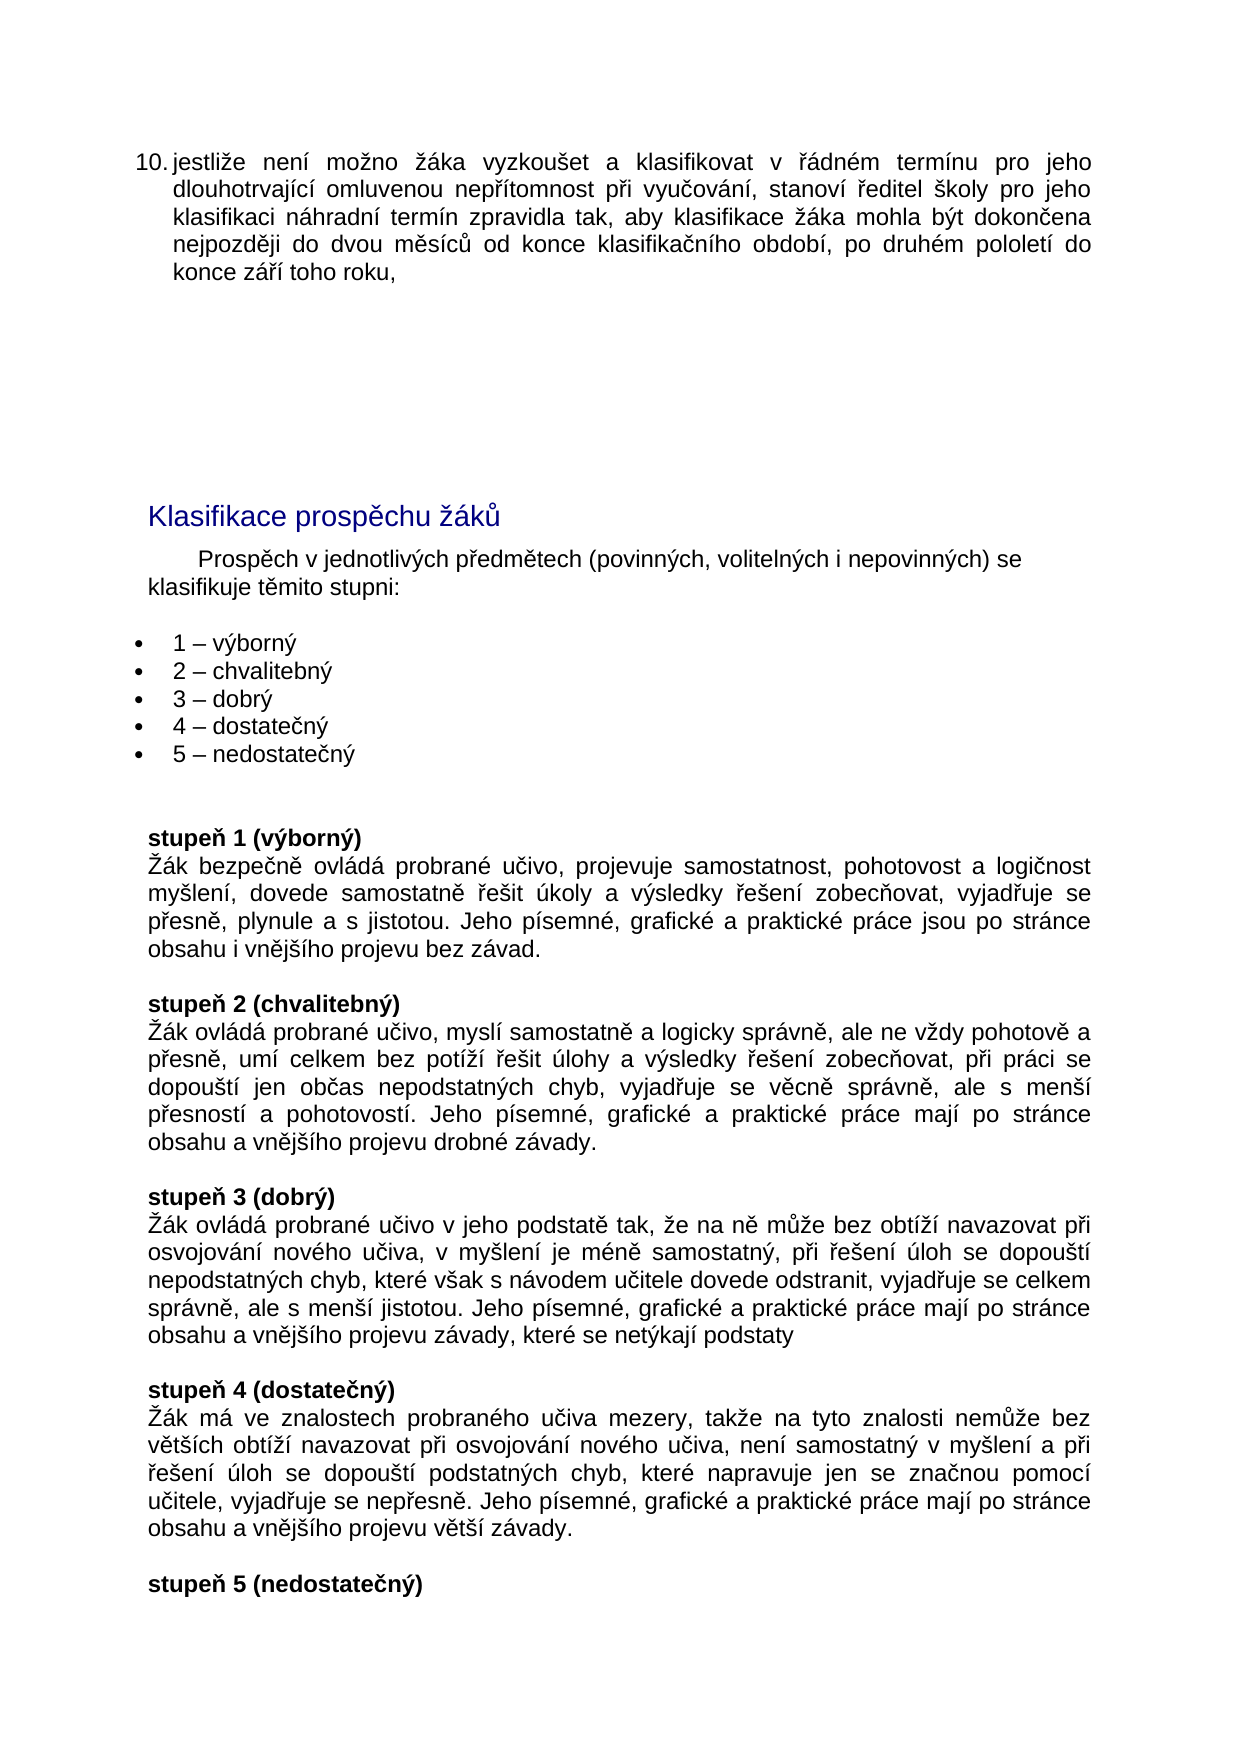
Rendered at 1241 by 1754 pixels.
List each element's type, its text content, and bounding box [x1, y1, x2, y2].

text Žák má ve znalostech probraného učiva mezery, takže na tyto znalosti nemůže bez větších obtíží navazovat při osvojování nového učiva, není samostatný v myšlení a při řešení úloh se dopouští podstatných chyb, které napravuje jen se značnou pomocí učitele, vyjadřuje se nepřesně. Jeho písemné, grafické a praktické práce mají po stránce obsahu a vnějšího projevu větší závady. [148, 1404, 1093, 1542]
text stupeň 1 (výborný) [148, 824, 1093, 852]
list 4 – dostatečný [135, 712, 1093, 740]
text stupeň 3 (dobrý) [148, 1183, 1093, 1211]
text stupeň 5 (nedostatečný) [148, 1569, 1093, 1597]
text Žák ovládá probrané učivo v jeho podstatě tak, že na ně může bez obtíží navazovat při osvojování nového učiva, v myšlení je méně samostatný, při řešení úloh se dopouští nepodstatných chyb, které však s návodem učitele dovede odstranit, vyjadřuje se celkem správně, ale s menší jistotou. Jeho písemné, grafické a praktické práce mají po stránce obsahu a vnějšího projevu závady, které se netýkají podstaty [148, 1211, 1093, 1349]
list 2 – chvalitebný [135, 657, 1093, 684]
text Žák ovládá probrané učivo, myslí samostatně a logicky správně, ale ne vždy pohotově a přesně, umí celkem bez potíží řešit úlohy a výsledky řešení zobecňovat, při práci se dopouští jen občas nepodstatných chyb, vyjadřuje se věcně správně, ale s menší přesností a pohotovostí. Jeho písemné, grafické a praktické práce mají po stránce obsahu a vnějšího projevu drobné závady. [148, 1017, 1093, 1155]
text stupeň 4 (dostatečný) [148, 1376, 1093, 1404]
list 3 – dobrý [135, 684, 1093, 712]
list 5 – nedostatečný [135, 740, 1093, 767]
list 1 – výborný [135, 629, 1093, 657]
list jestliže není možno žáka vyzkoušet a klasifikovat v řádném termínu pro jeho dlouhotrvající omluvenou nepřítomnost při vyučování, stanoví ředitel školy pro jeho klasifikaci náhradní termín zpravidla tak, aby klasifikace žáka mohla být dokončena nejpozději do dvou měsíců od konce klasifikačního období, po druhém pololetí do konce září toho roku, [135, 148, 1093, 286]
text Prospěch v jednotlivých předmětech (povinných, volitelných i nepovinných) se klasifikuje těmito stupni: [148, 545, 1093, 600]
text stupeň 2 (chvalitebný) [148, 990, 1093, 1017]
text Žák bezpečně ovládá probrané učivo, projevuje samostatnost, pohotovost a logičnost myšlení, dovede samostatně řešit úkoly a výsledky řešení zobecňovat, vyjadřuje se přesně, plynule a s jistotou. Jeho písemné, grafické a praktické práce jsou po stránce obsahu i vnějšího projevu bez závad. [148, 852, 1093, 962]
text Klasifikace prospěchu žáků [148, 499, 1093, 532]
